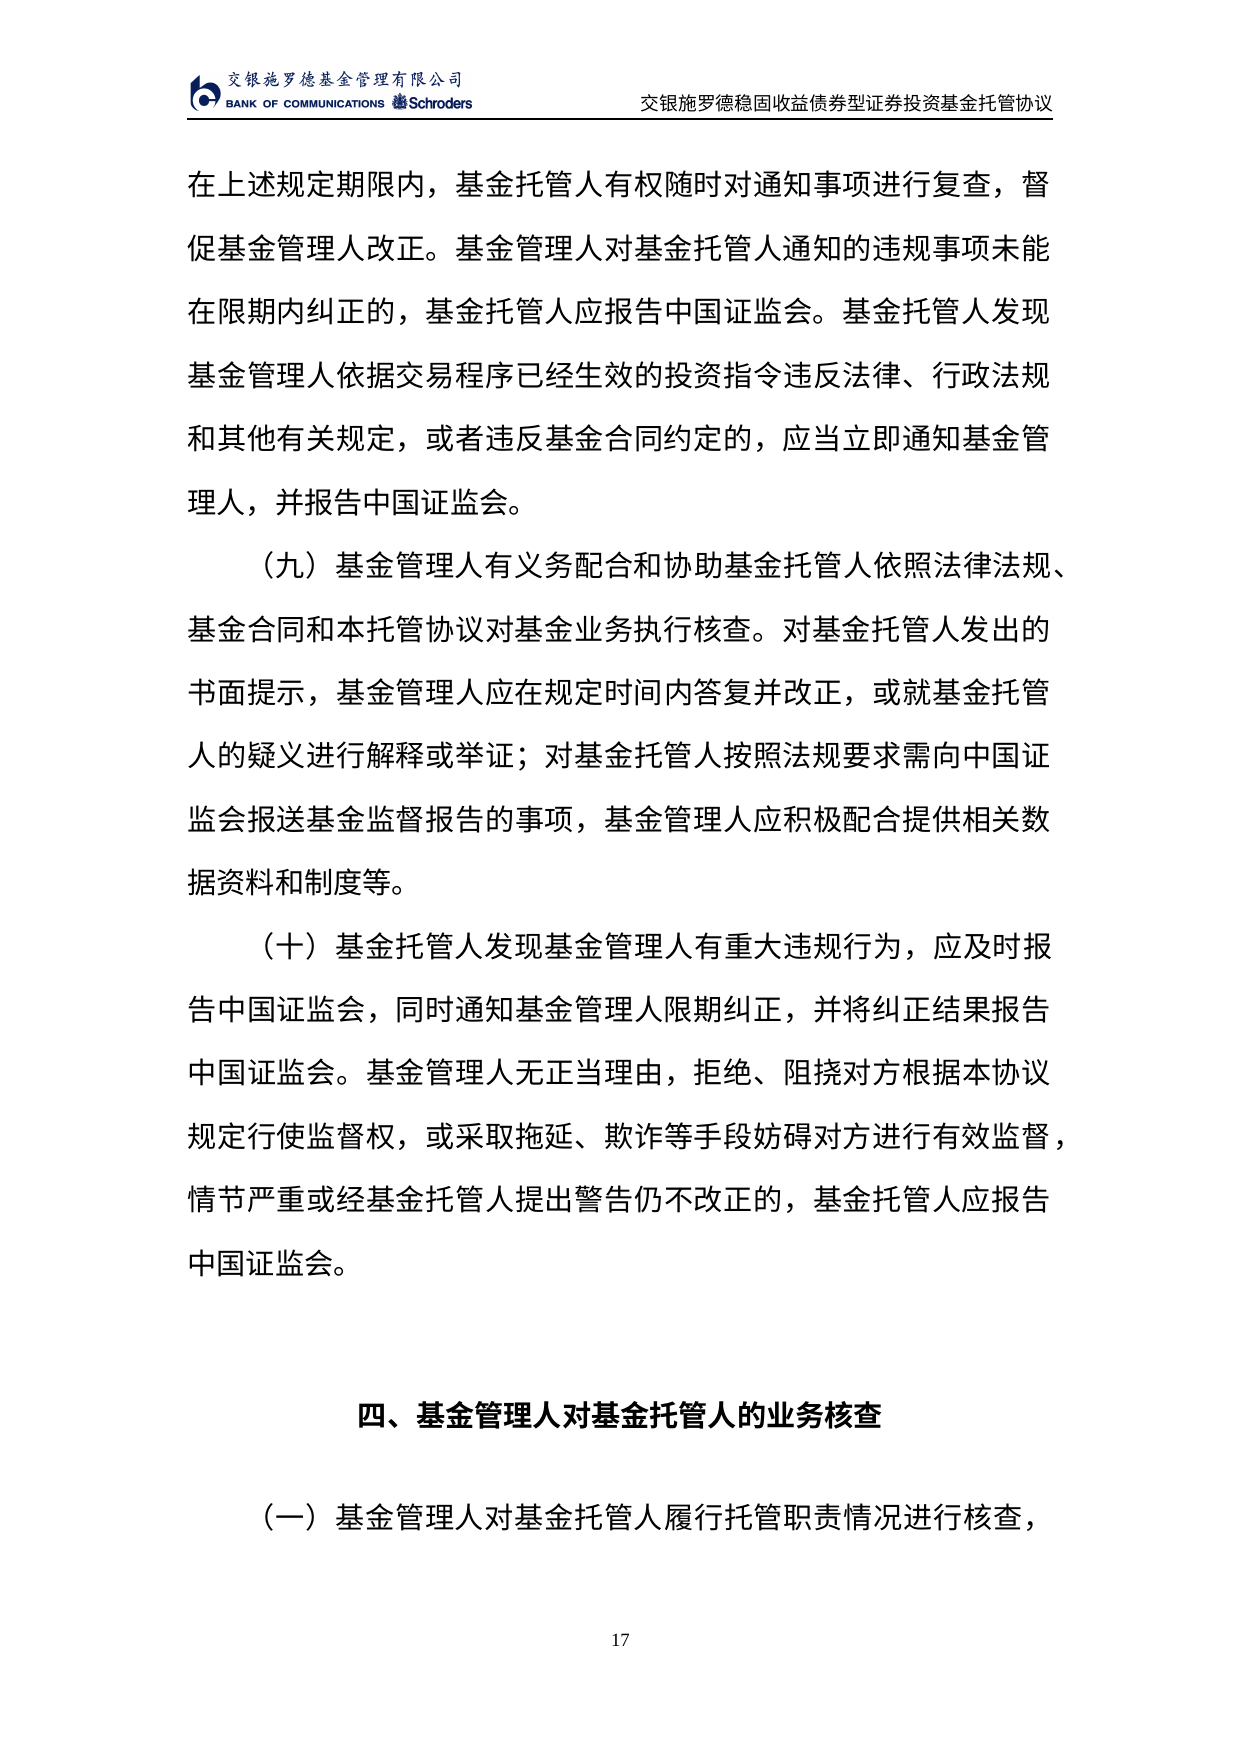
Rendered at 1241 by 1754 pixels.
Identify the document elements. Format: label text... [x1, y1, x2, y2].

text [187, 1494, 1053, 1537]
picture [190, 71, 472, 111]
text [187, 162, 1053, 521]
text （九）基金管理人有义务配合和协助基金托管人依照法律法规、基金合同和本托管协议对基金业务执行核查。对基金托管人发出的书面提示，基金管理人应在规定时间内答复并改正，或就基金托管人的疑义进行解释或举证；对基金托管人按照法规要求需向中国证监会报送基金监督报告的事项，基金管理人应积极配合提供相关数据资料和制度等。 [187, 543, 1053, 902]
text （十）基金托管人发现基金管理人有重大违规行为，应及时报告中国证监会，同时通知基金管理人限期纠正，并将纠正结果报告中国证监会。基金管理人无正当理由，拒绝、阻挠对方根据本协议规定行使监督权，或采取拖延、欺诈等手段妨碍对方进行有效监督，情节严重或经基金托管人提出警告仍不改正的，基金托管人应报告中国证监会。 [187, 923, 1053, 1283]
subtitle 四、基金管理人对基金托管人的业务核查 [187, 1381, 1053, 1446]
